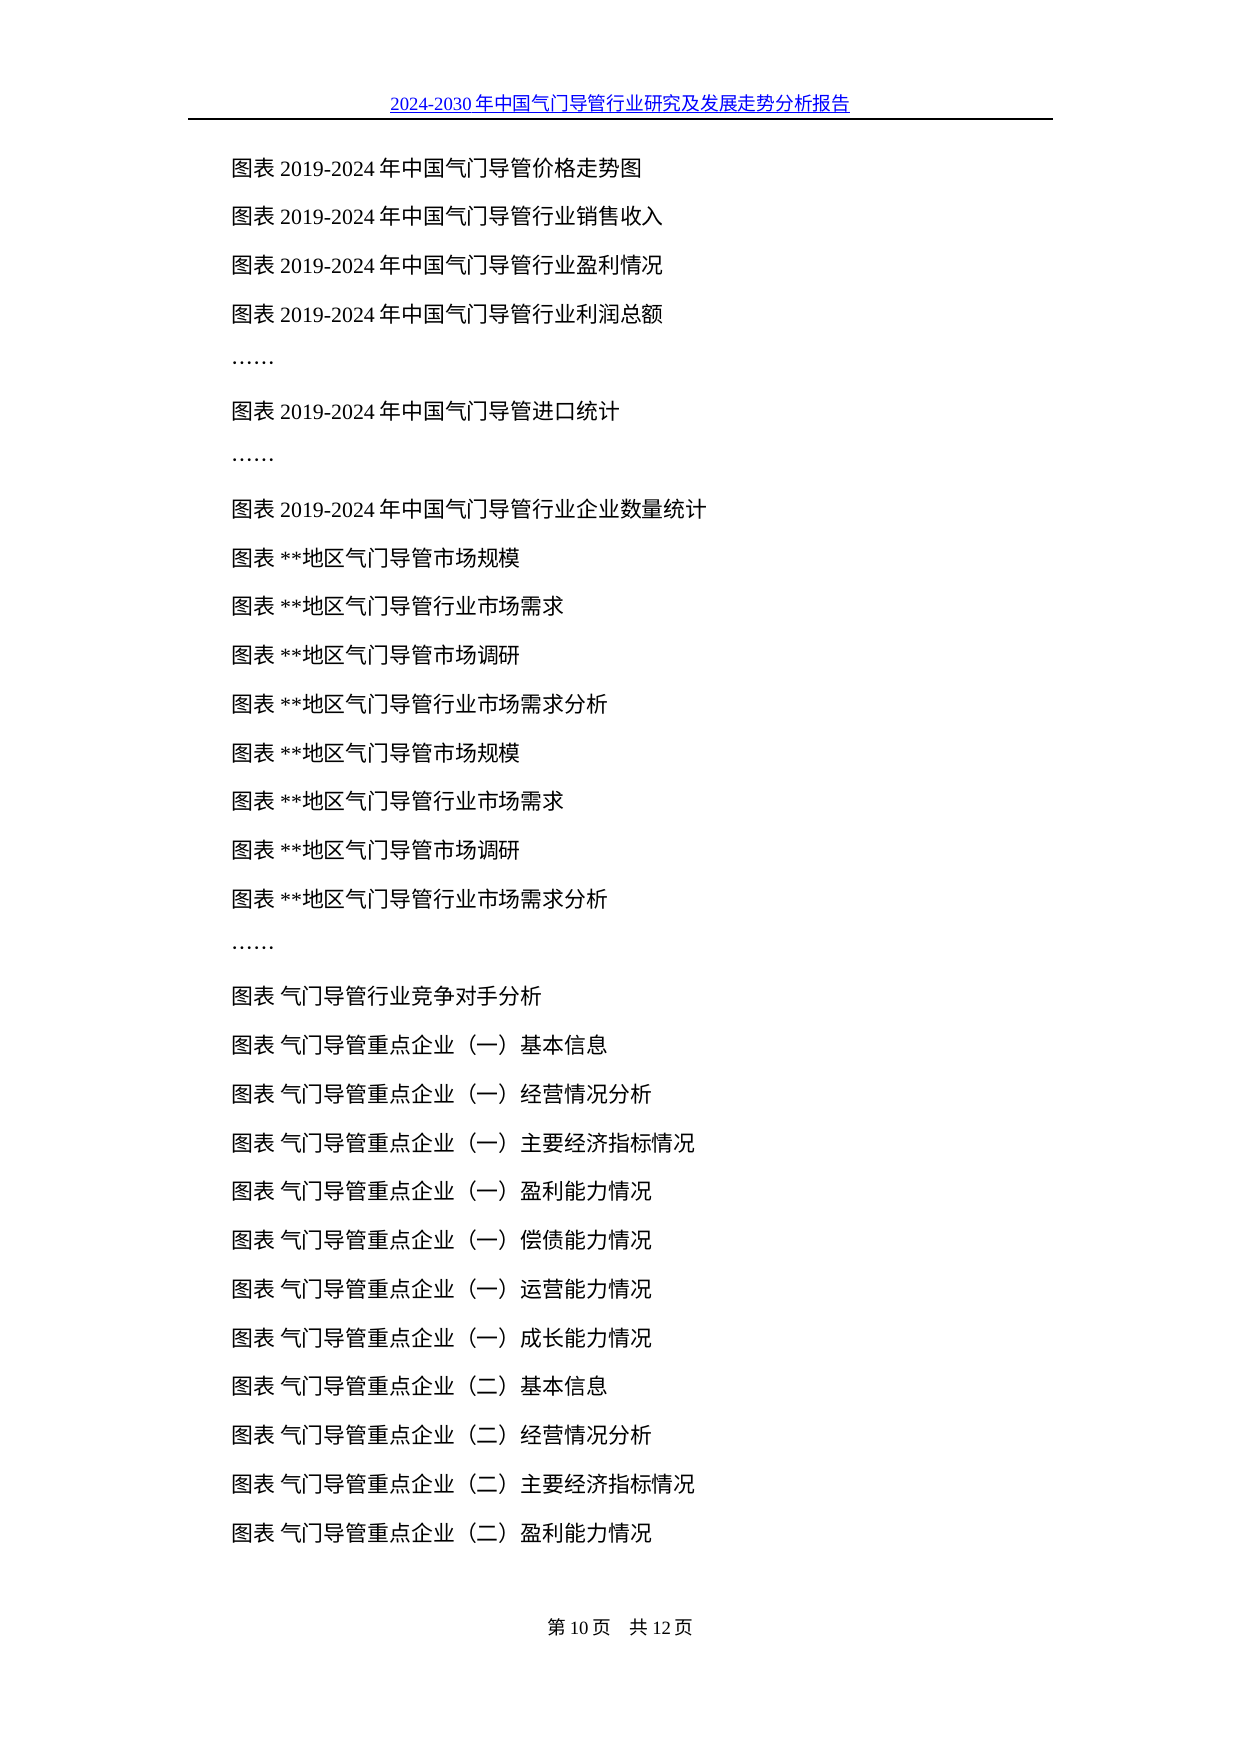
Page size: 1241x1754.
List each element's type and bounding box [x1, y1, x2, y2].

text [187, 150, 1053, 1548]
